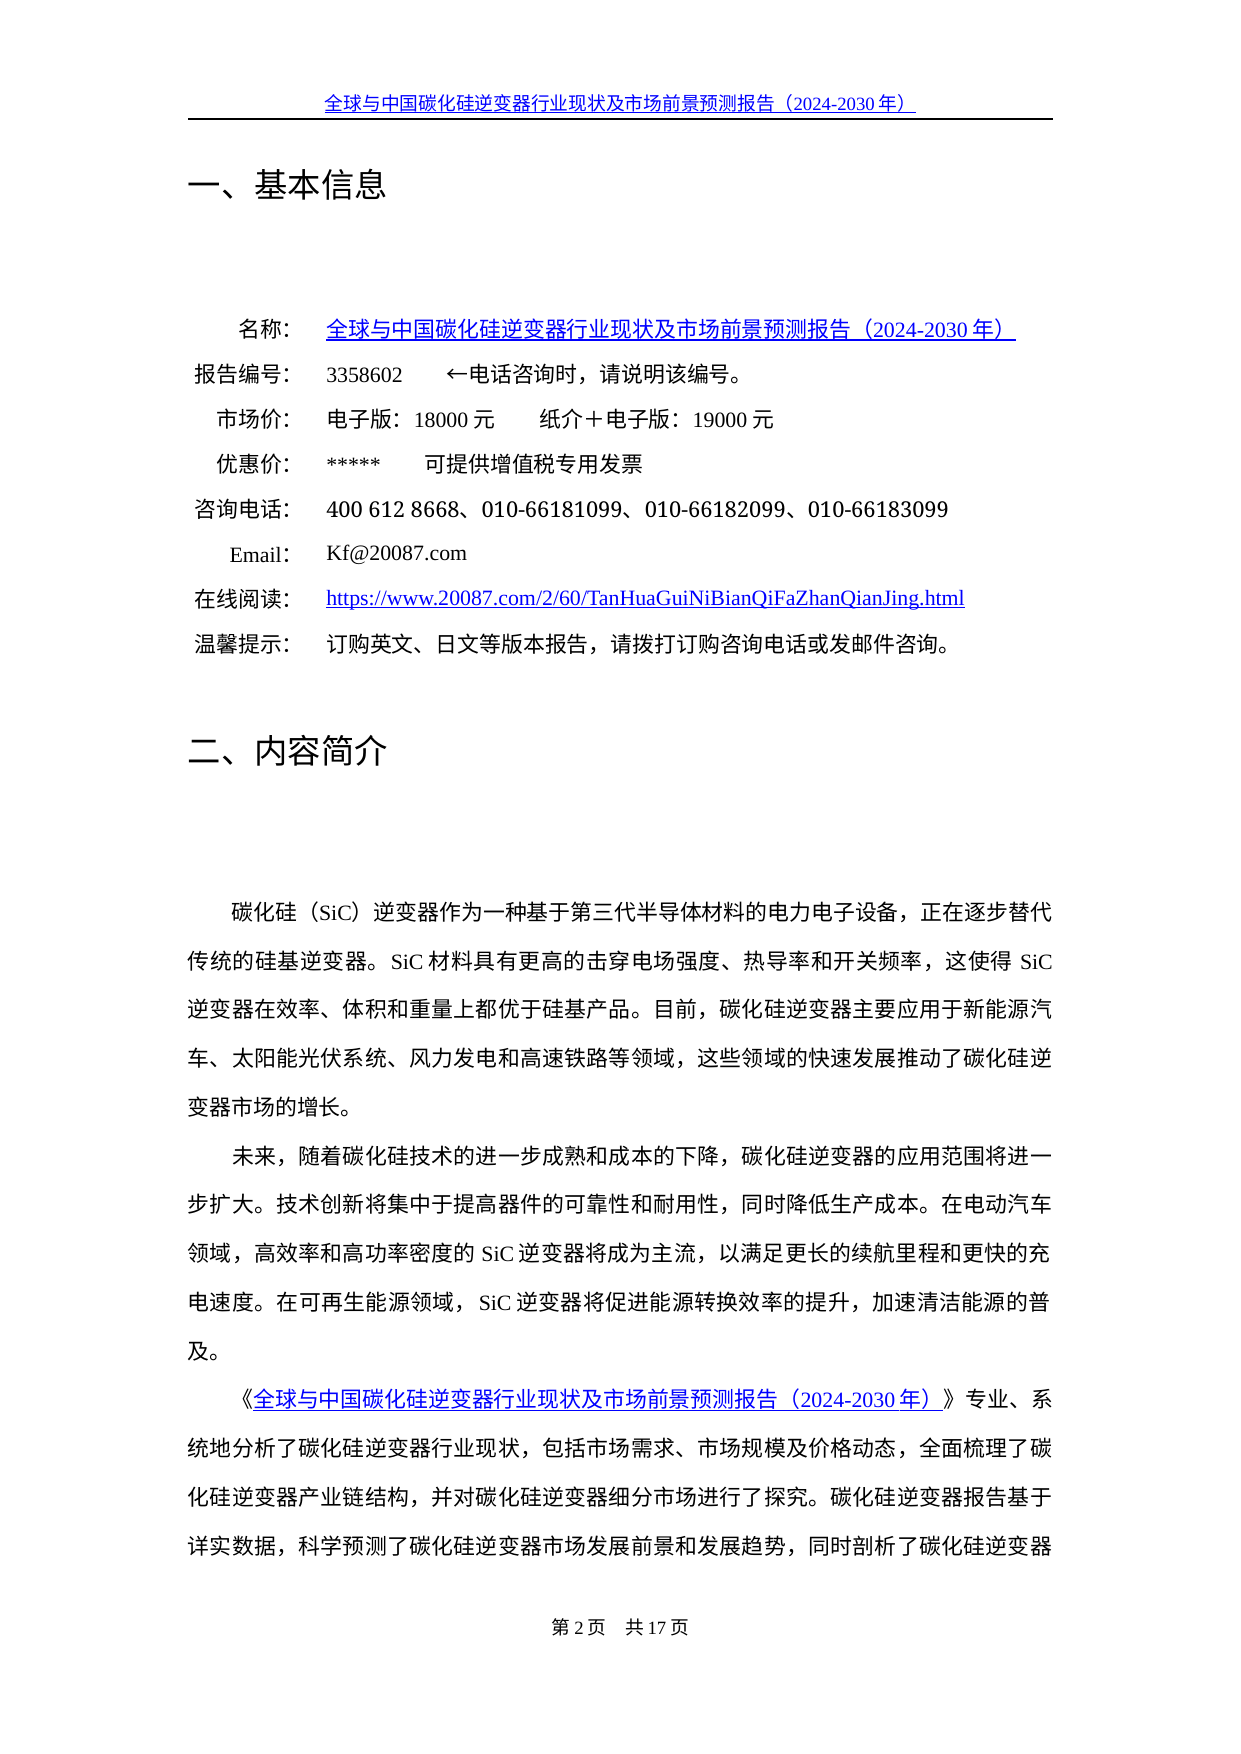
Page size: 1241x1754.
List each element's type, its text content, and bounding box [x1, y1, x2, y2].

table_header 全球与中国碳化硅逆变器行业现状及市场前景预测报告（2024-2030年） [315, 312, 1073, 357]
table_cell ***** 可提供增值税专用发票 [315, 447, 1073, 492]
table_cell Email： [167, 537, 315, 582]
table_cell Kf@20087.com [315, 537, 1073, 582]
table_cell 3358602 ←电话咨询时，请说明该编号。 [315, 357, 1073, 402]
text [187, 894, 1053, 1561]
title 二、内容简介 [187, 717, 1053, 782]
table_cell 优惠价： [167, 447, 315, 492]
table_cell 400 612 8668、010-66181099、010-66182099、010-66183099 [315, 492, 1073, 537]
table_cell [315, 582, 1073, 627]
table_cell 在线阅读： [167, 582, 315, 627]
table_cell 订购英文、日文等版本报告，请拨打订购咨询电话或发邮件咨询。 [315, 627, 1073, 672]
table_cell 电子版：18000 元 纸介＋电子版：19000 元 [315, 402, 1073, 447]
table_cell 温馨提示： [167, 627, 315, 672]
table_cell 市场价： [167, 402, 315, 447]
table_cell 报告编号： [167, 357, 315, 402]
title 一、基本信息 [187, 150, 1053, 215]
table_header 名称： [167, 312, 315, 357]
table_cell 咨询电话： [167, 492, 315, 537]
